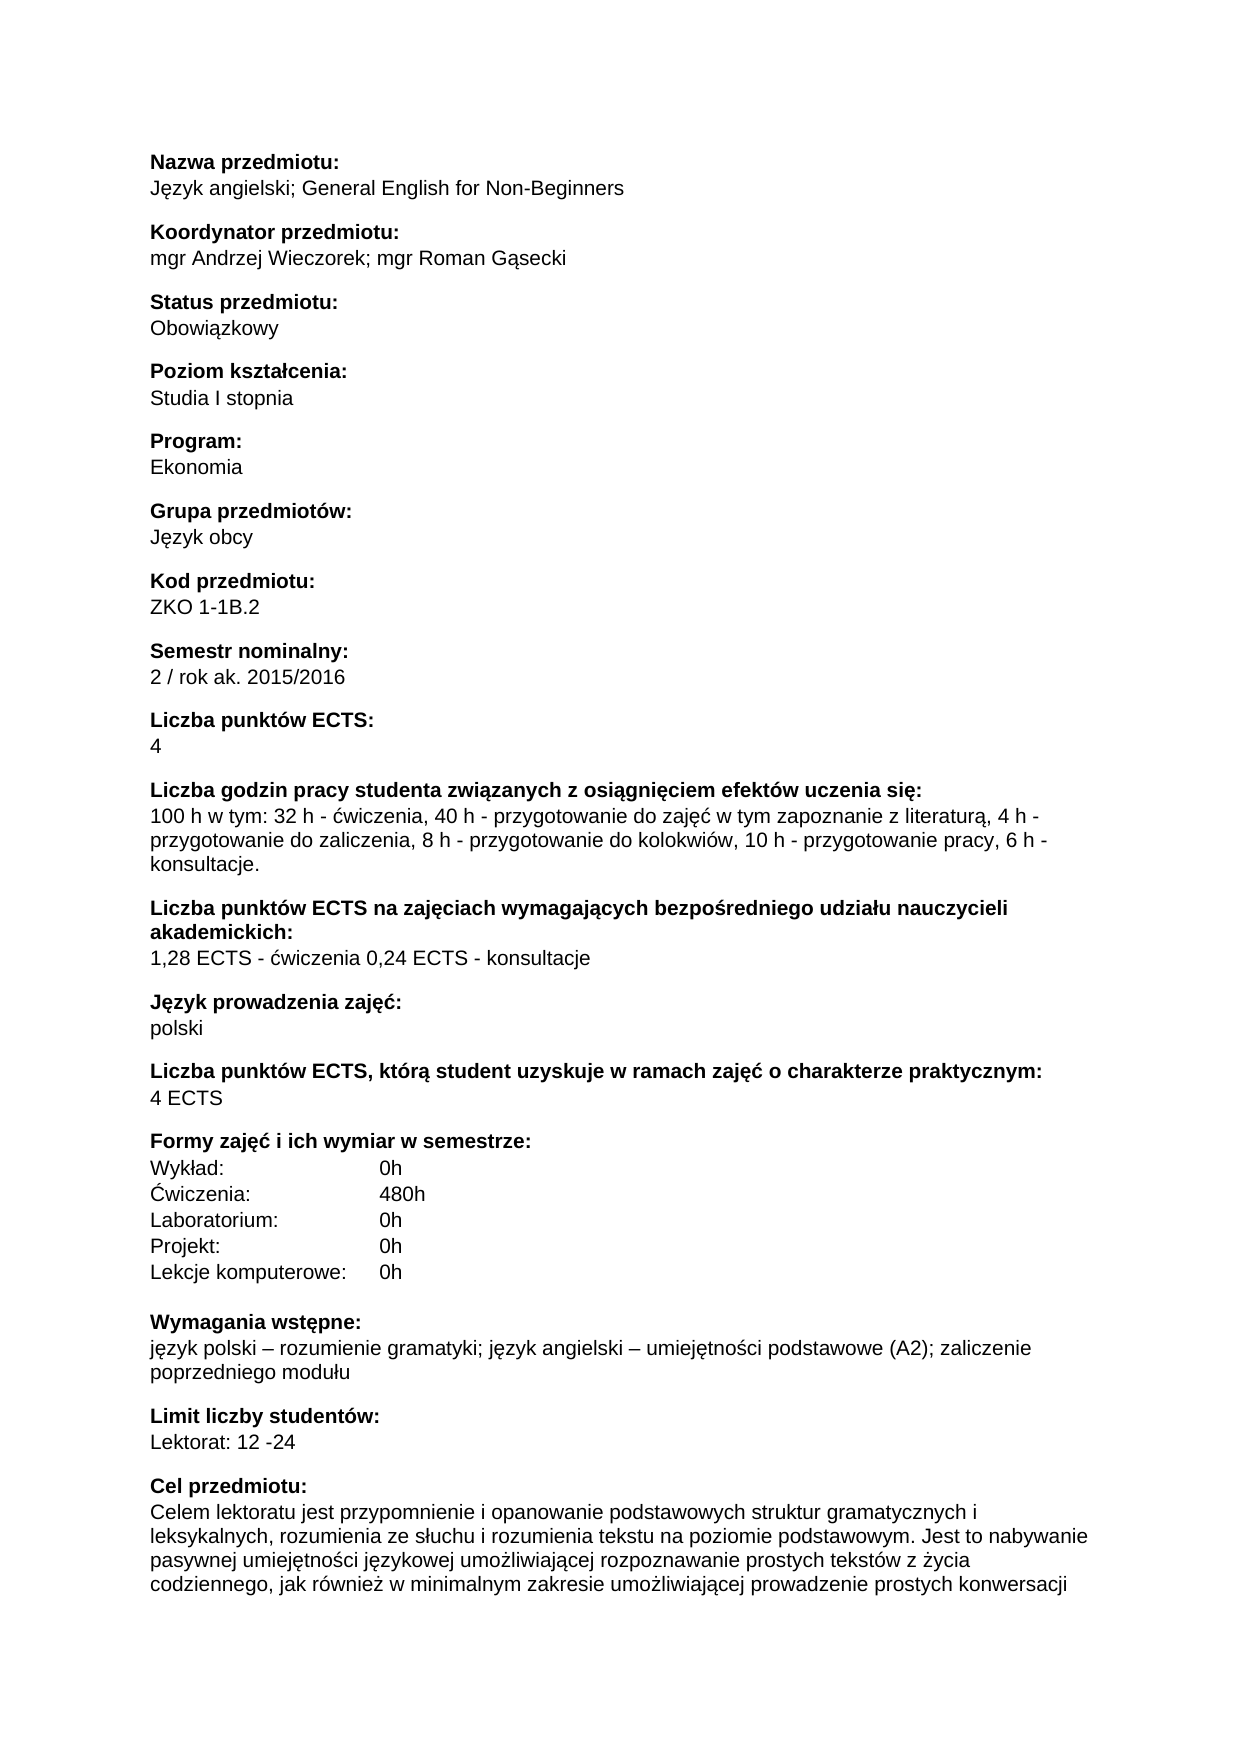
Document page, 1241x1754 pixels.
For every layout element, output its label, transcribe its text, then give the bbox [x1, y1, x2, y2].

text 4 ECTS [150, 1085, 1090, 1109]
text mgr Andrzej Wieczorek; mgr Roman Gąsecki [150, 246, 1090, 270]
table_cell Projekt: [140, 1234, 367, 1258]
text język polski – rozumienie gramatyki; język angielski – umiejętności podstawowe (A2); zaliczenie poprzedniego modułu [150, 1336, 1090, 1384]
table_header Wykład: [140, 1156, 367, 1180]
text Semestr nominalny: [150, 638, 1090, 662]
text 2 / rok ak. 2015/2016 [150, 664, 1090, 688]
table_cell 0h [369, 1258, 597, 1284]
table_cell Lekcje komputerowe: [140, 1260, 367, 1284]
text Liczba godzin pracy studenta związanych z osiągnięciem efektów uczenia się: [150, 778, 1090, 802]
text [150, 1499, 1090, 1595]
text polski [150, 1016, 1090, 1039]
text Studia I stopnia [150, 385, 1090, 409]
text Liczba punktów ECTS, którą student uzyskuje w ramach zajęć o charakterze praktycznym: [150, 1059, 1090, 1083]
text Status przedmiotu: [150, 289, 1090, 313]
text ZKO 1-1B.2 [150, 595, 1090, 619]
text Obowiązkowy [150, 316, 1090, 339]
text 1,28 ECTS - ćwiczenia 0,24 ECTS - konsultacje [150, 946, 1090, 970]
text Lektorat: 12 -24 [150, 1430, 1090, 1454]
text Limit liczby studentów: [150, 1404, 1090, 1428]
table_cell 0h [369, 1232, 597, 1258]
table_cell 480h [369, 1180, 597, 1206]
table_cell Laboratorium: [140, 1208, 367, 1232]
text Wymagania wstępne: [150, 1310, 1090, 1334]
text Liczba punktów ECTS na zajęciach wymagających bezpośredniego udziału nauczycieli akademickich: [150, 896, 1090, 944]
text Koordynator przedmiotu: [150, 220, 1090, 244]
text Program: [150, 429, 1090, 453]
text Formy zajęć i ich wymiar w semestrze: [150, 1129, 1090, 1153]
text Język angielski; General English for Non-Beginners [150, 176, 1090, 200]
text Grupa przedmiotów: [150, 499, 1090, 523]
text Poziom kształcenia: [150, 359, 1090, 383]
text Liczba punktów ECTS: [150, 708, 1090, 732]
text Język prowadzenia zajęć: [150, 989, 1090, 1013]
table_header 0h [369, 1156, 597, 1180]
text 100 h w tym: 32 h - ćwiczenia, 40 h - przygotowanie do zajęć w tym zapoznanie z literaturą, 4 h - przygotowanie do zaliczenia, 8 h - przygotowanie do kolokwiów, 10 h - przygotowanie pracy, 6 h - konsultacje. [150, 804, 1090, 876]
text Ekonomia [150, 455, 1090, 479]
table_cell 0h [369, 1206, 597, 1232]
text Cel przedmiotu: [150, 1473, 1090, 1497]
text Język obcy [150, 525, 1090, 549]
text Nazwa przedmiotu: [150, 150, 1090, 174]
table_cell Ćwiczenia: [140, 1182, 367, 1206]
text 4 [150, 734, 1090, 758]
text Kod przedmiotu: [150, 569, 1090, 593]
